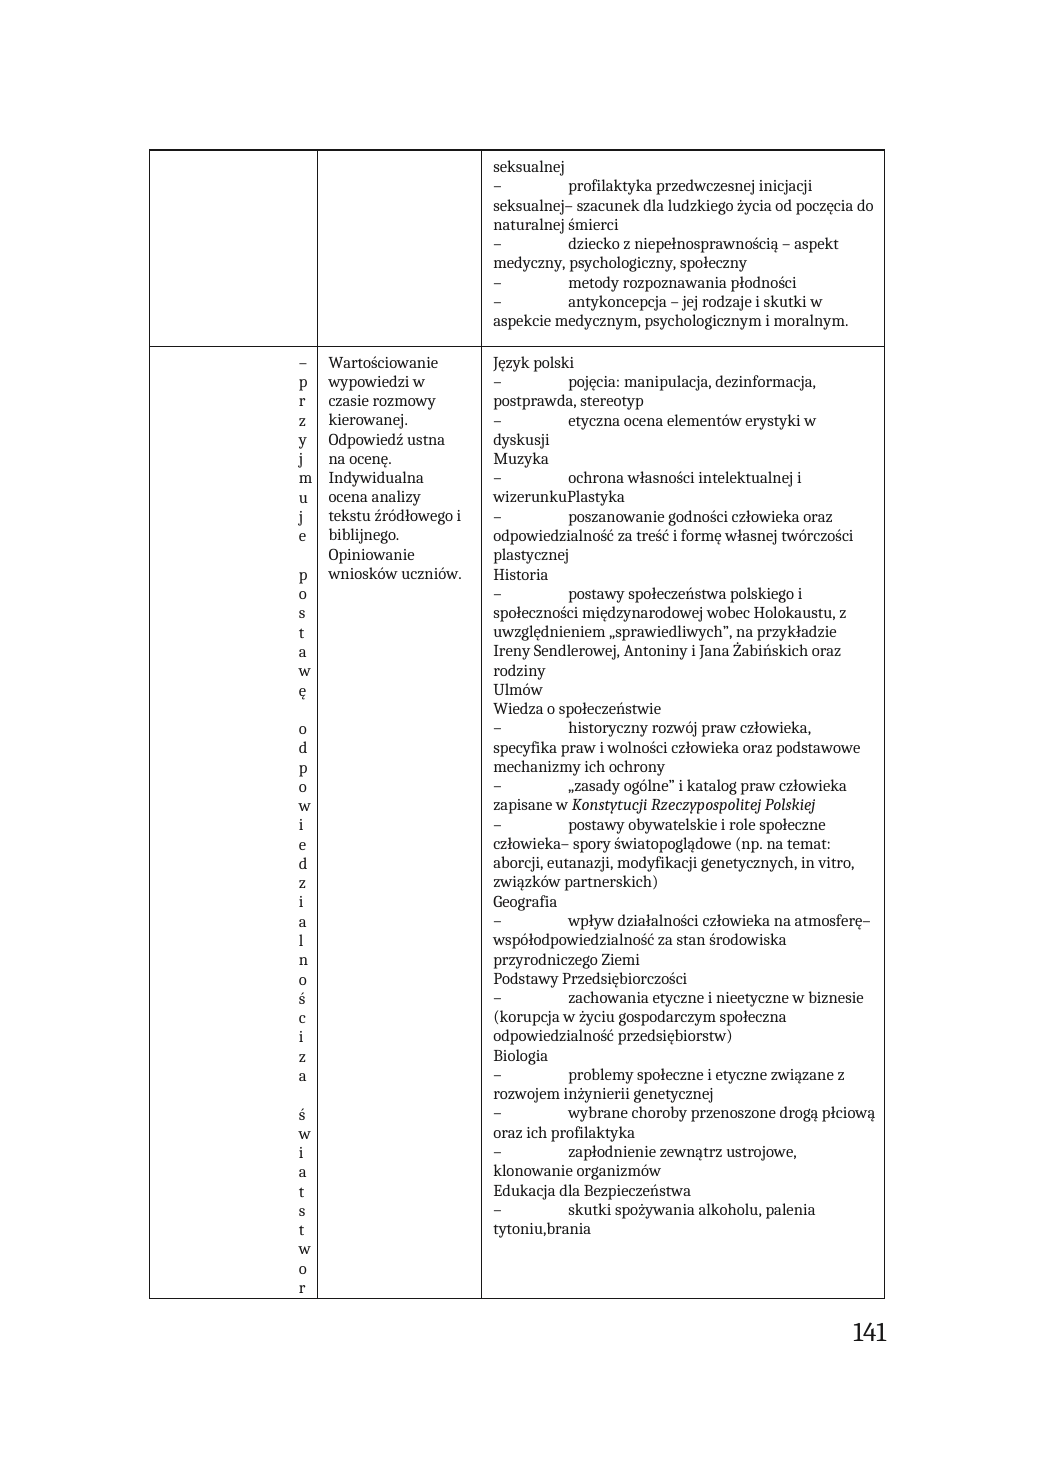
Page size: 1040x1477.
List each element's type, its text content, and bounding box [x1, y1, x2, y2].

table_cell [150, 151, 317, 346]
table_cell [150, 347, 317, 1297]
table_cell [318, 347, 481, 1297]
table_cell seksualnej profilaktyka przedwczesnej inicjacji seksualnej– szacunek dla ludzkiego życia od poczęcia do naturalnej śmierci dziecko z niepełnosprawnością – aspekt medyczny, psychologiczny, społeczny metody rozpoznawania płodności antykoncepcja – jej rodzaje i skutki w aspekcie medycznym, psychologicznym i moralnym. [482, 151, 884, 346]
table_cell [482, 347, 884, 1297]
table_cell [318, 151, 481, 346]
